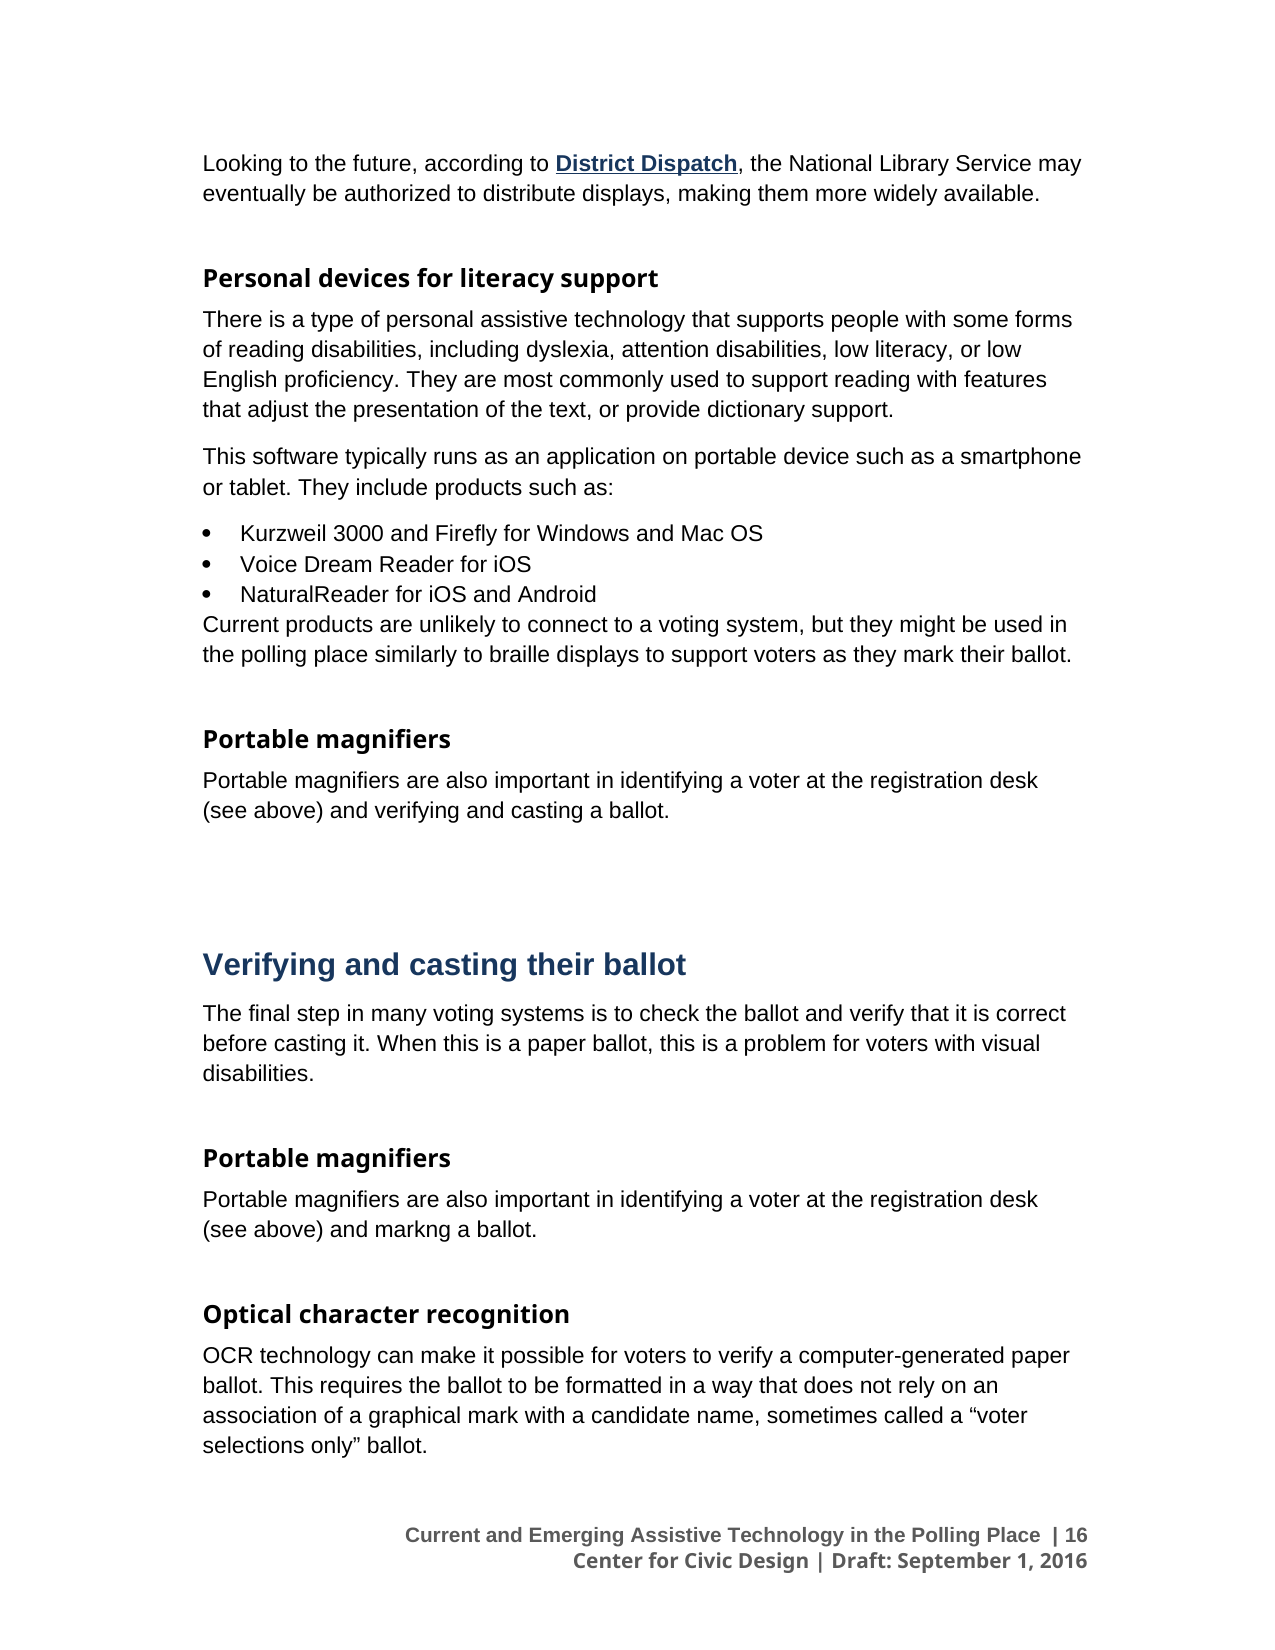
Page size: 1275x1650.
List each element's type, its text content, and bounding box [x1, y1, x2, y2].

text Voice Dream Reader for iOS [202, 551, 1087, 577]
text Portable magnifiers are also important in identifying a voter at the registration desk (see above) and markng a ballot. [202, 1186, 1087, 1242]
subtitle Verifying and casting their ballot [202, 946, 1087, 982]
text This software typically runs as an application on portable device such as a smartphone or tablet. They include products such as: [202, 443, 1087, 500]
text Looking to the future, according to District Dispatch, the National Library Service may eventually be authorized to distribute displays, making them more widely available. [202, 150, 1087, 207]
text NaturalReader for iOS and Android [202, 581, 1087, 607]
text Portable magnifiers are also important in identifying a voter at the registration desk (see above) and verifying and casting a ballot. [202, 767, 1087, 823]
text OCR technology can make it possible for voters to verify a computer-generated paper ballot. This requires the ballot to be formatted in a way that does not rely on an association of a graphical mark with a candidate name, sometimes called a “voter selections only” ballot. [202, 1342, 1087, 1459]
text Current products are unlikely to connect to a voting system, but they might be used in the polling place similarly to braille displays to support voters as they mark their ballot. [202, 611, 1087, 668]
subtitle Portable magnifiers [202, 1140, 1087, 1174]
subtitle Optical character recognition [202, 1296, 1087, 1330]
text Kurzweil 3000 and Firefly for Windows and Mac OS [202, 520, 1087, 547]
subtitle Personal devices for literacy support [202, 260, 1087, 294]
subtitle Portable magnifiers [202, 721, 1087, 756]
text There is a type of personal assistive technology that supports people with some forms of reading disabilities, including dyslexia, attention disabilities, low literacy, or low English proficiency. They are most commonly used to support reading with features that adjust the presentation of the text, or provide dictionary support. [202, 306, 1087, 423]
text The final step in many voting systems is to check the ballot and verify that it is correct before casting it. When this is a paper ballot, this is a problem for voters with visual disabilities. [202, 1000, 1087, 1087]
